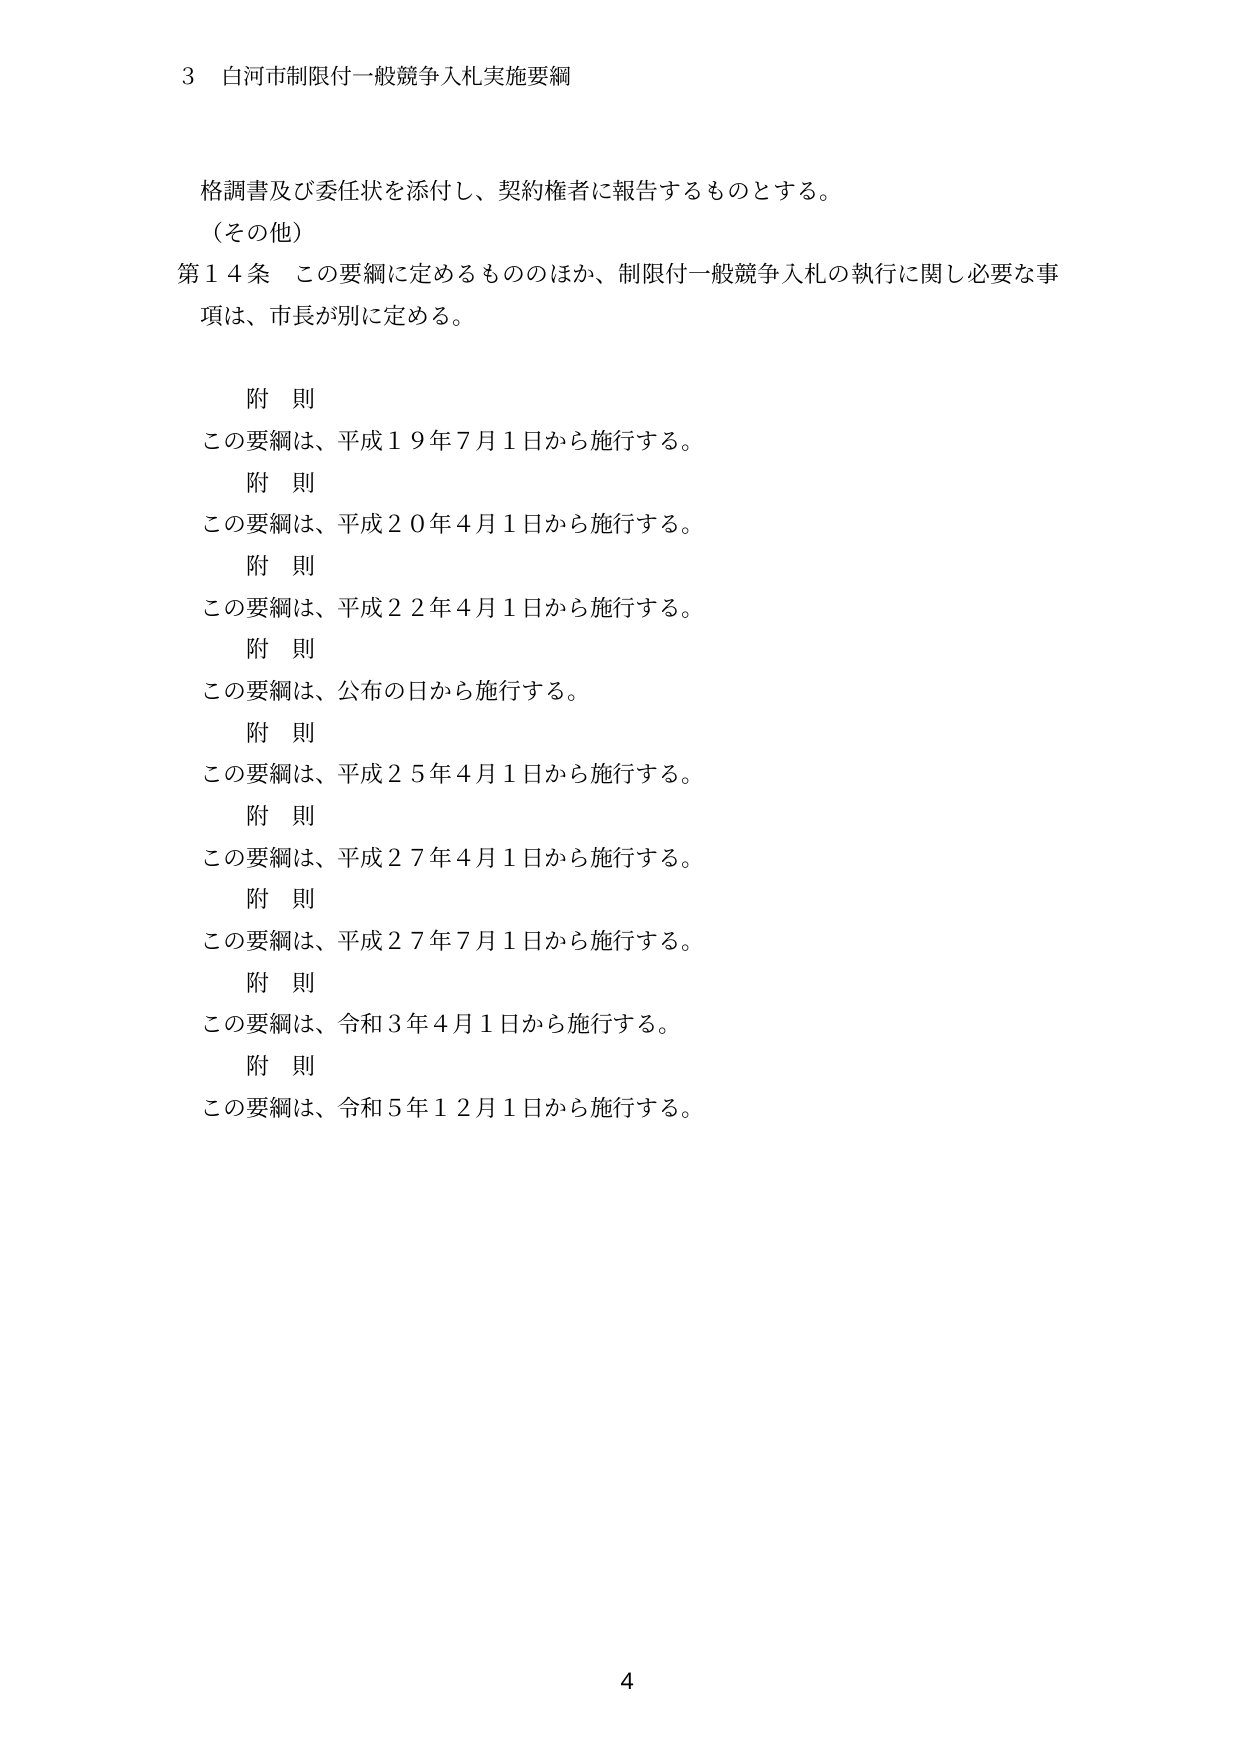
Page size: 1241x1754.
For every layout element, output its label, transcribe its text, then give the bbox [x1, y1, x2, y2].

text 附 則 [177, 377, 1063, 419]
text 第１４条 この要綱に定めるもののほか、制限付一般競争入札の執行に関し必要な事項は、市長が別に定める。 [177, 252, 1063, 335]
text 附 則 [177, 544, 1063, 585]
text この要綱は、平成２７年７月１日から施行する。 [177, 919, 1063, 960]
text （その他） [177, 210, 1063, 252]
text 附 則 [177, 1044, 1063, 1085]
text この要綱は、公布の日から施行する。 [177, 669, 1063, 710]
text 附 則 [177, 460, 1063, 502]
text この要綱は、平成２５年４月１日から施行する。 [177, 752, 1063, 794]
text この要綱は、平成２０年４月１日から施行する。 [177, 502, 1063, 544]
text この要綱は、平成１９年７月１日から施行する。 [177, 419, 1063, 460]
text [177, 169, 1063, 210]
text 附 則 [177, 710, 1063, 752]
text 附 則 [177, 794, 1063, 835]
text 附 則 [177, 627, 1063, 669]
text この要綱は、平成２２年４月１日から施行する。 [177, 585, 1063, 627]
text 附 則 [177, 960, 1063, 1002]
text この要綱は、平成２７年４月１日から施行する。 [177, 835, 1063, 877]
text この要綱は、令和５年１２月１日から施行する。 [177, 1085, 1063, 1127]
text 附 則 [177, 877, 1063, 919]
text この要綱は、令和３年４月１日から施行する。 [177, 1002, 1063, 1044]
